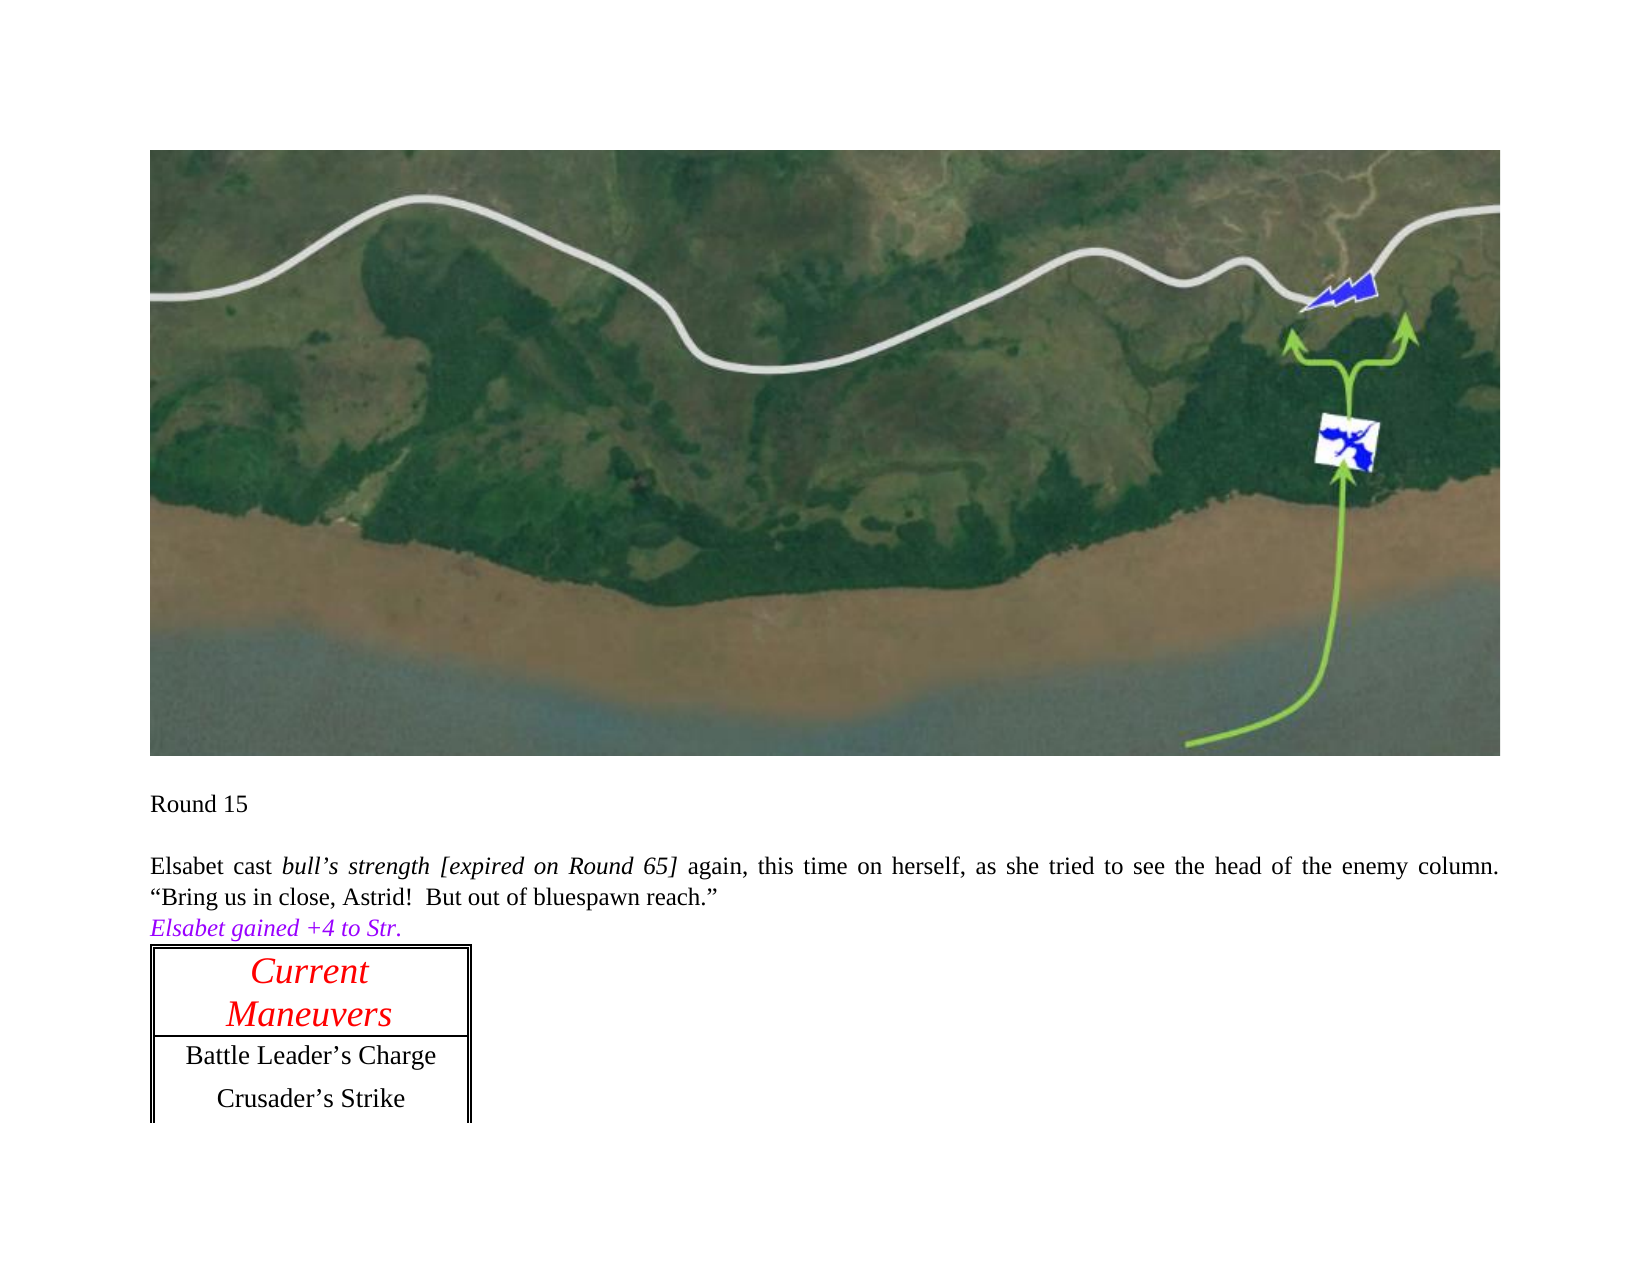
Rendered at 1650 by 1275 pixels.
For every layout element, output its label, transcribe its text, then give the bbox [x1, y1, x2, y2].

text Elsabet gained +4 to Str. [150, 913, 1500, 942]
text Elsabet cast bull’s strength [expired on Round 65] again, this time on herself, as she tried to see the head of the enemy column. “Bring us in close, Astrid! But out of bluespawn reach.” [150, 851, 1500, 911]
text Round 15 [150, 789, 1500, 817]
picture [150, 150, 1500, 756]
table_header Current Maneuvers [155, 949, 467, 1035]
table_cell Battle Leader’s Charge [155, 1037, 467, 1072]
table_cell Crusader’s Strike [155, 1073, 467, 1122]
